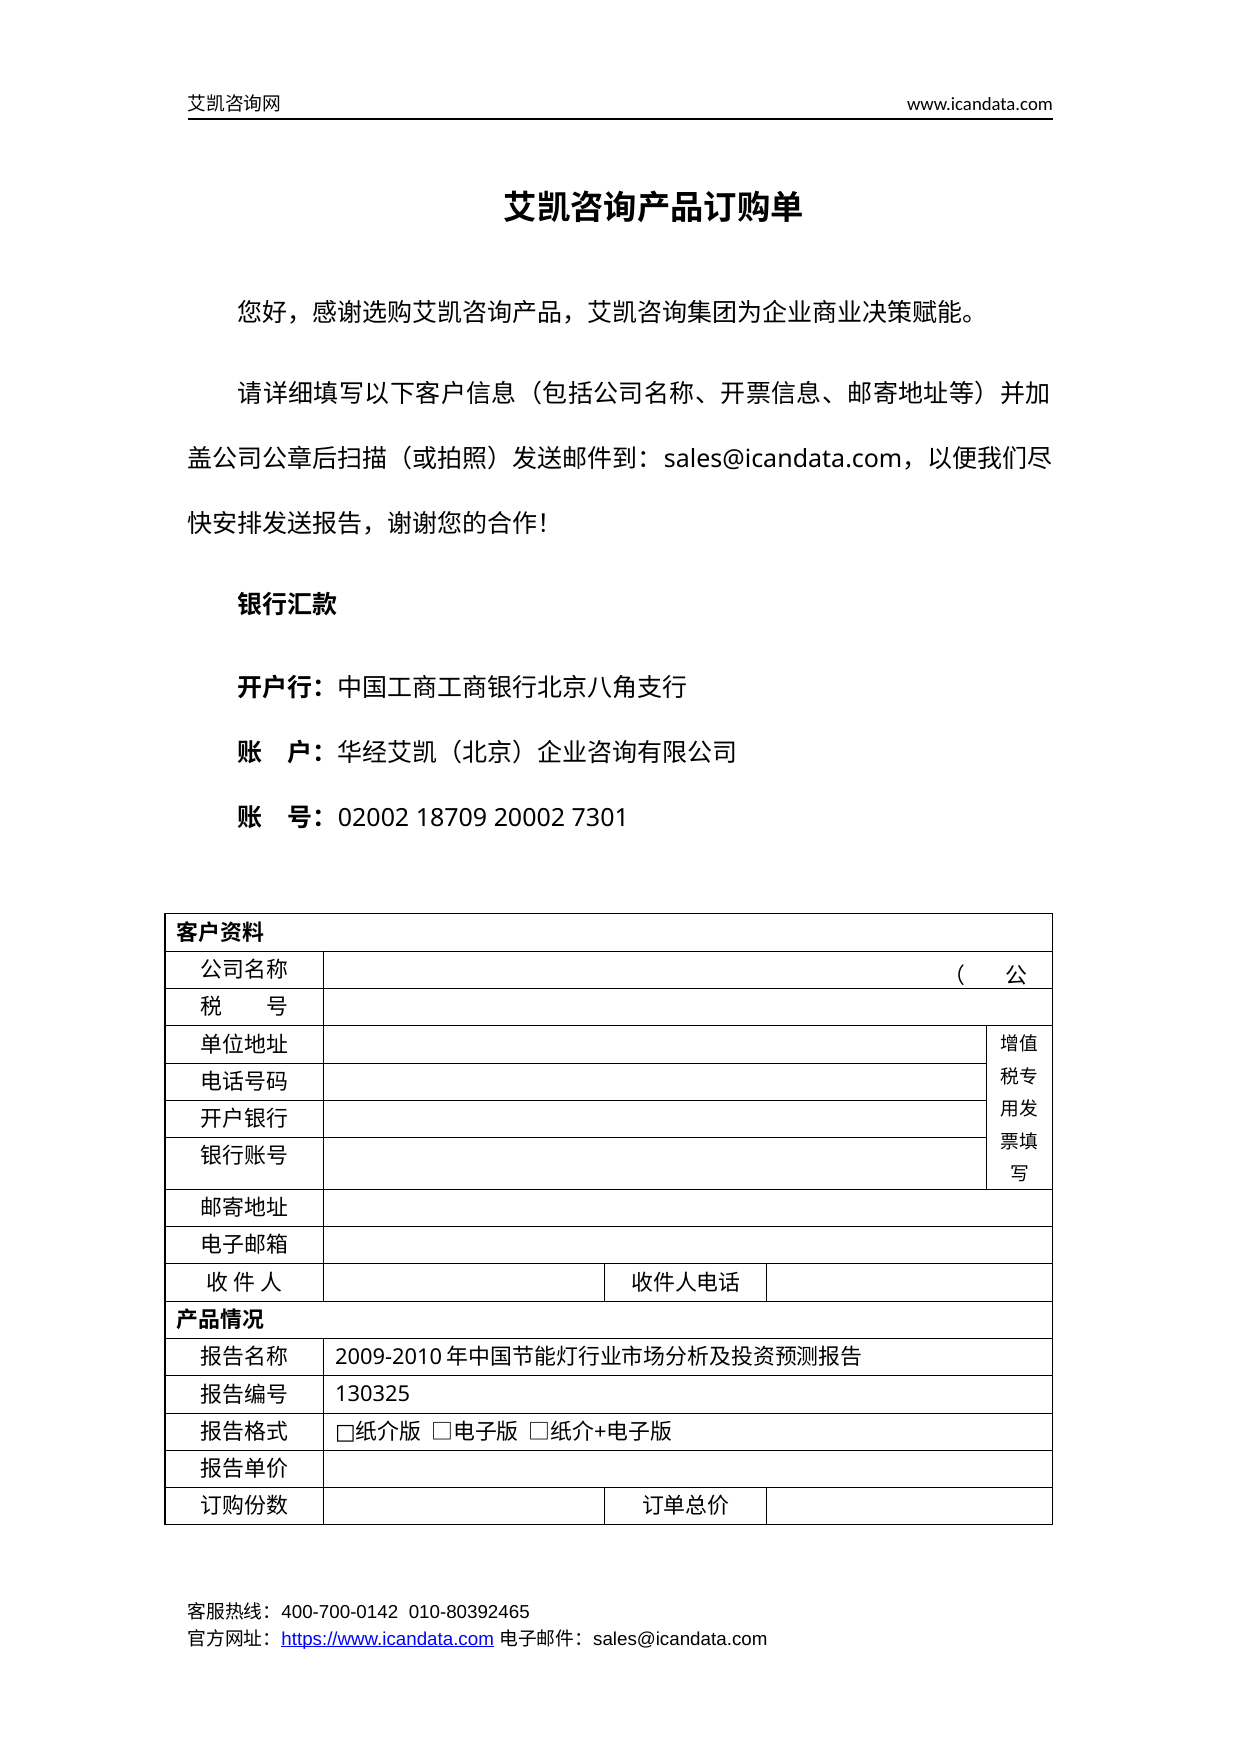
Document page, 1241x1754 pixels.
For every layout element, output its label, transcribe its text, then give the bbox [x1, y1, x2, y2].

table_cell [767, 1488, 1052, 1524]
table_cell [324, 952, 1052, 988]
text 艾凯咨询产品订购单 [187, 172, 1053, 237]
table_cell 订单总价 [605, 1488, 766, 1524]
table_cell [324, 1227, 1052, 1263]
table_cell [324, 1138, 986, 1189]
table_cell 报告单价 [166, 1451, 323, 1487]
text 您好，感谢选购艾凯咨询产品，艾凯咨询集团为企业商业决策赋能。 [187, 278, 1053, 343]
table_cell 电话号码 [166, 1064, 323, 1100]
text 账 户：华经艾凯（北京）企业咨询有限公司 [187, 718, 1053, 783]
table_cell [324, 1190, 1052, 1226]
table_cell 报告名称 [166, 1339, 323, 1375]
table_cell □纸介版 □电子版 □纸介+电子版 [324, 1414, 1052, 1450]
table_cell 邮寄地址 [166, 1190, 323, 1226]
table_cell 报告编号 [166, 1376, 323, 1412]
table_cell 增值税专用发票填写 [987, 1026, 1052, 1189]
table_header 客户资料 [166, 914, 1052, 951]
table_cell [324, 1101, 986, 1137]
table_cell 2009-2010年中国节能灯行业市场分析及投资预测报告 [324, 1339, 1052, 1375]
table_cell 银行账号 [166, 1138, 323, 1189]
table_cell 税 号 [166, 989, 323, 1025]
table_cell 电子邮箱 [166, 1227, 323, 1263]
text 请详细填写以下客户信息（包括公司名称、开票信息、邮寄地址等）并加盖公司公章后扫描（或拍照）发送邮件到：sales@icandata.com，以便我们尽快安排发送报告，谢谢您的合作！ [187, 359, 1053, 554]
table_cell 收件人电话 [605, 1264, 766, 1301]
text 银行汇款 [187, 570, 1053, 635]
table_cell [324, 989, 1052, 1025]
table_cell 公司名称 [166, 952, 323, 988]
table_cell 单位地址 [166, 1026, 323, 1062]
table_cell [324, 1488, 604, 1524]
table_cell 报告格式 [166, 1414, 323, 1450]
table_cell 订购份数 [166, 1488, 323, 1524]
table_cell 开户银行 [166, 1101, 323, 1137]
table_cell [767, 1264, 1052, 1301]
table_cell [324, 1264, 604, 1301]
table_cell 收 件 人 [166, 1264, 323, 1301]
table_cell [324, 1451, 1052, 1487]
table_cell [324, 1064, 986, 1100]
text 账 号：02002 18709 20002 7301 [187, 783, 1053, 848]
table_cell 产品情况 [166, 1302, 1052, 1338]
table_cell 130325 [324, 1376, 1052, 1412]
table_cell [324, 1026, 986, 1062]
text 开户行：中国工商工商银行北京八角支行 [187, 653, 1053, 718]
